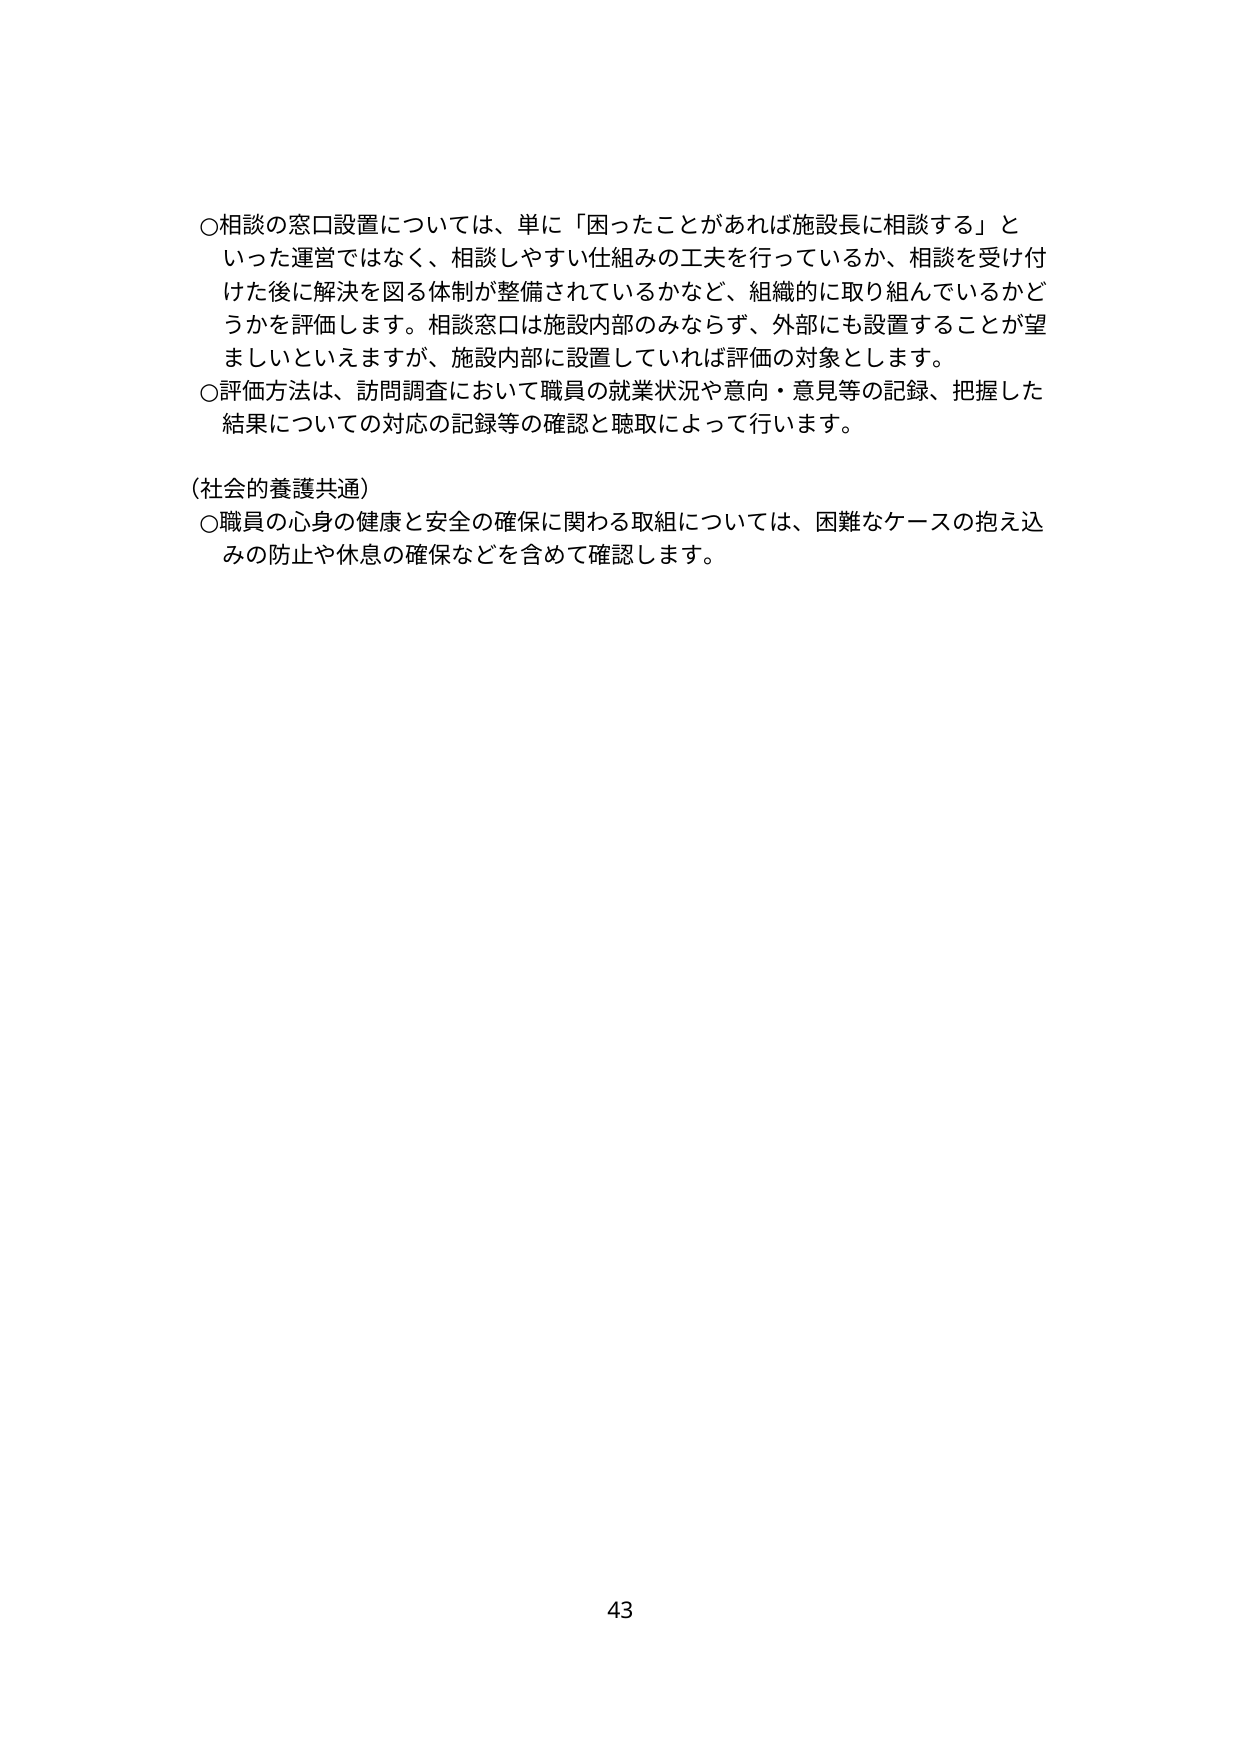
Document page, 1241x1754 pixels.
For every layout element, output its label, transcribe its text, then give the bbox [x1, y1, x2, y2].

text ○職員の心身の健康と安全の確保に関わる取組については、困難なケースの抱え込みの防止や休息の確保などを含めて確認します。 [199, 504, 1063, 571]
text ○相談の窓口設置については、単に「困ったことがあれば施設長に相談する」といった運営ではなく、相談しやすい仕組みの工夫を行っているか、相談を受け付けた後に解決を図る体制が整備されているかなど、組織的に取り組んでいるかどうかを評価します。相談窓口は施設内部のみならず、外部にも設置することが望ましいといえますが、施設内部に設置していれば評価の対象とします。 [199, 207, 1063, 373]
text ○評価方法は、訪問調査において職員の就業状況や意向・意見等の記録、把握した結果についての対応の記録等の確認と聴取によって行います。 [199, 373, 1063, 439]
text （社会的養護共通） [177, 471, 1063, 504]
